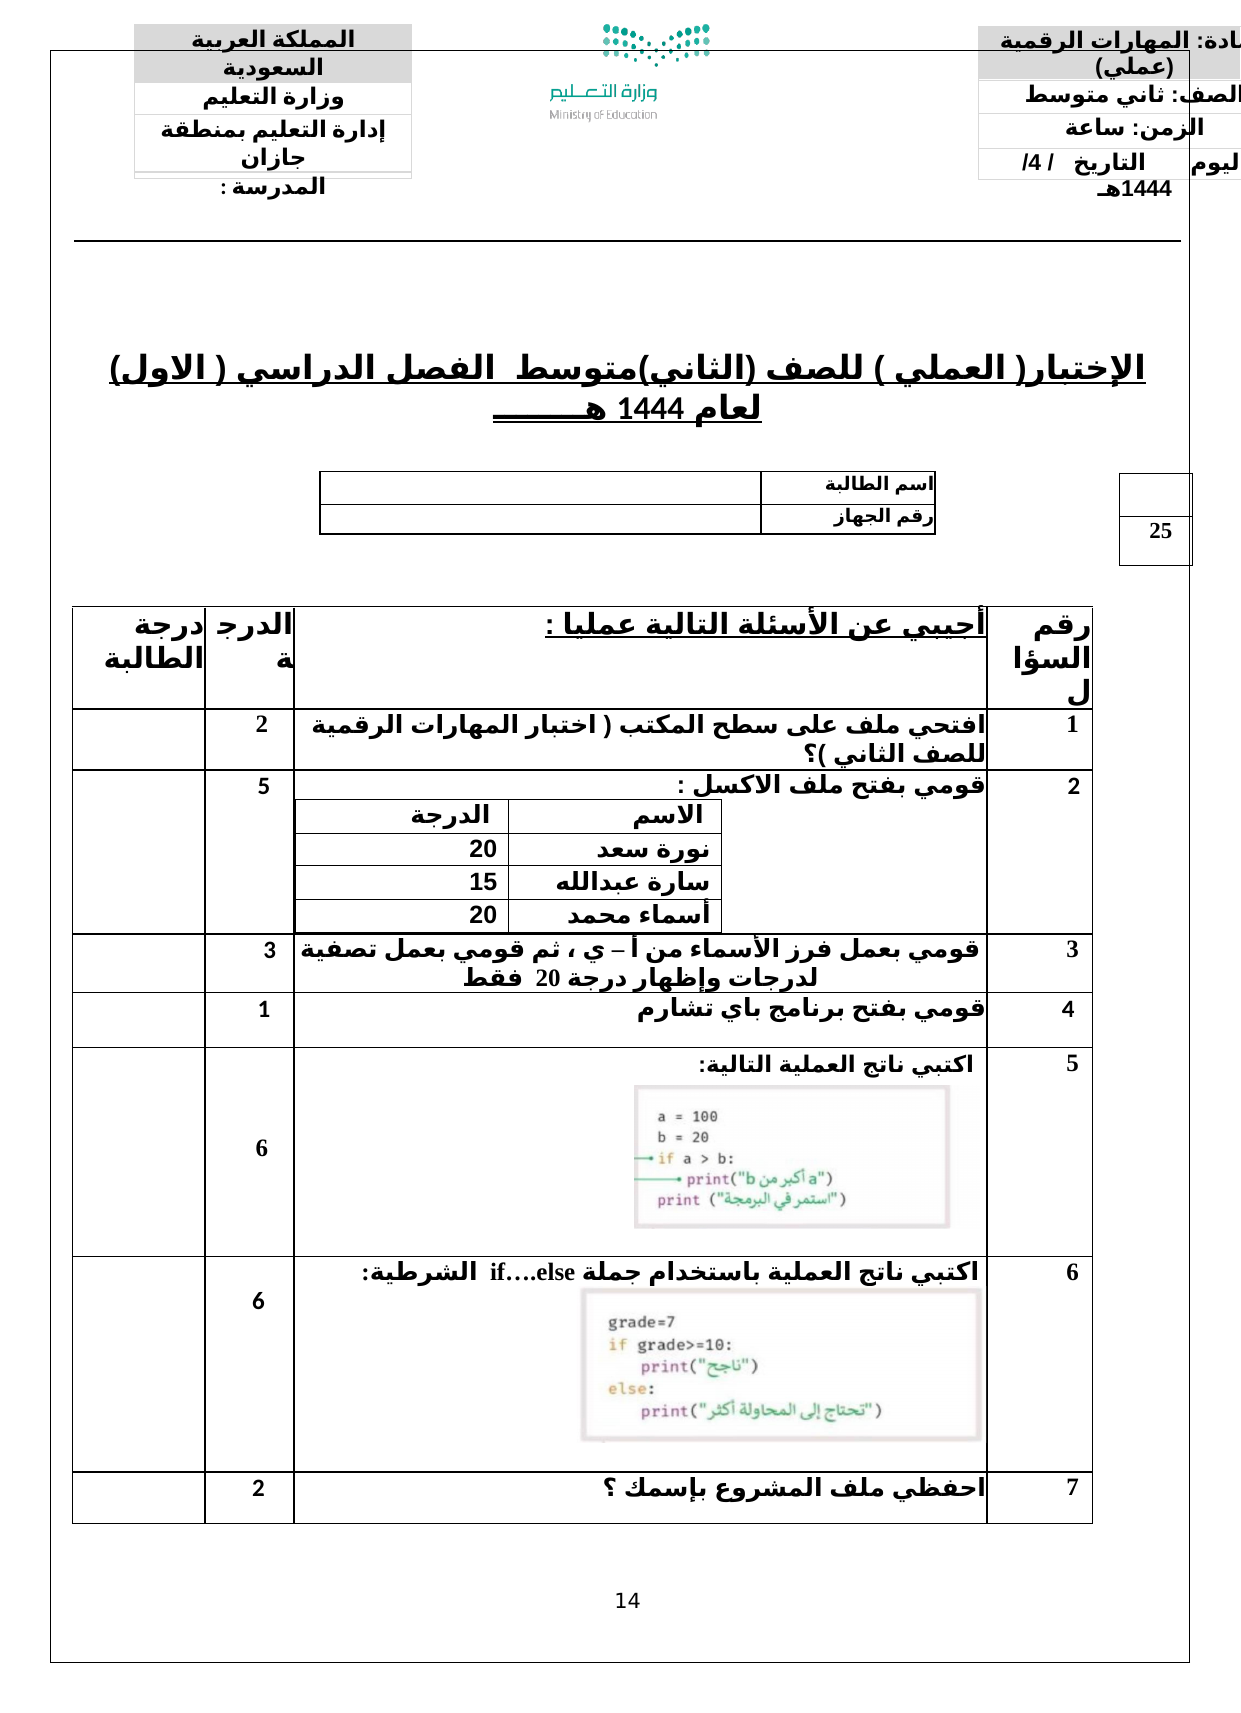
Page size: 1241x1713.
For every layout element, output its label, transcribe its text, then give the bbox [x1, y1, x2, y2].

table_cell 5 [988, 1048, 1092, 1256]
table_cell [73, 1473, 204, 1522]
table_cell 6 [988, 1257, 1092, 1471]
picture [543, 18, 712, 50]
table_header الدرجة [206, 607, 294, 708]
table_cell 5 [206, 771, 293, 933]
picture [543, 51, 712, 128]
table_cell 6 [206, 1257, 293, 1471]
table_cell [73, 1048, 204, 1256]
table_cell 2 [988, 771, 1092, 933]
table_cell 25 [1120, 517, 1192, 565]
table_cell 4 [988, 993, 1092, 1047]
table_cell [73, 935, 204, 992]
table_header أجيبي عن الأسئلة التالية عمليا : [295, 607, 986, 708]
table_cell 6 [206, 1048, 293, 1256]
table_cell رقم الجهاز [762, 505, 934, 533]
table_header [1120, 474, 1192, 516]
table_cell [73, 1257, 204, 1471]
table_cell [73, 710, 204, 769]
table_cell 1 [988, 710, 1092, 769]
table_header اسم الطالبة [762, 472, 934, 503]
table_cell اكتبي ناتج العملية باستخدام جملة if….else الشرطية: [295, 1257, 986, 1471]
table_cell 1 [206, 993, 293, 1047]
table_cell قومي بعمل فرز الأسماء من أ – ي ، ثم قومي بعمل تصفية لدرجات وإظهار درجة 20 فقط [295, 935, 986, 992]
table_cell احفظي ملف المشروع بإسمك ؟ [295, 1473, 986, 1522]
table_header [321, 472, 760, 503]
table_cell 2 [206, 1473, 293, 1522]
text الإختبار( العملي ) للصف (الثاني)متوسط الفصل الدراسي ( الاول) لعام 1444 هــــــــ [74, 348, 1181, 428]
table_cell 3 [206, 935, 293, 992]
picture [576, 1286, 987, 1443]
table_cell 7 [988, 1473, 1092, 1522]
table_cell [321, 505, 760, 533]
table_cell [73, 771, 204, 933]
table_cell اكتبي ناتج العملية التالية: [295, 1048, 986, 1256]
table_header رقم السؤال [988, 607, 1092, 708]
table_cell قومي بفتح برنامج باي تشارم [295, 993, 986, 1047]
table_cell [73, 993, 204, 1047]
table_cell 3 [988, 935, 1092, 992]
picture [634, 1085, 980, 1229]
table_cell افتحي ملف على سطح المكتب ( اختبار المهارات الرقمية للصف الثاني )؟ [295, 710, 986, 769]
table_cell 2 [206, 710, 293, 769]
table_header درجة الطالبة [73, 607, 205, 708]
table_cell قومي بفتح ملف الاكسل : [295, 771, 986, 933]
